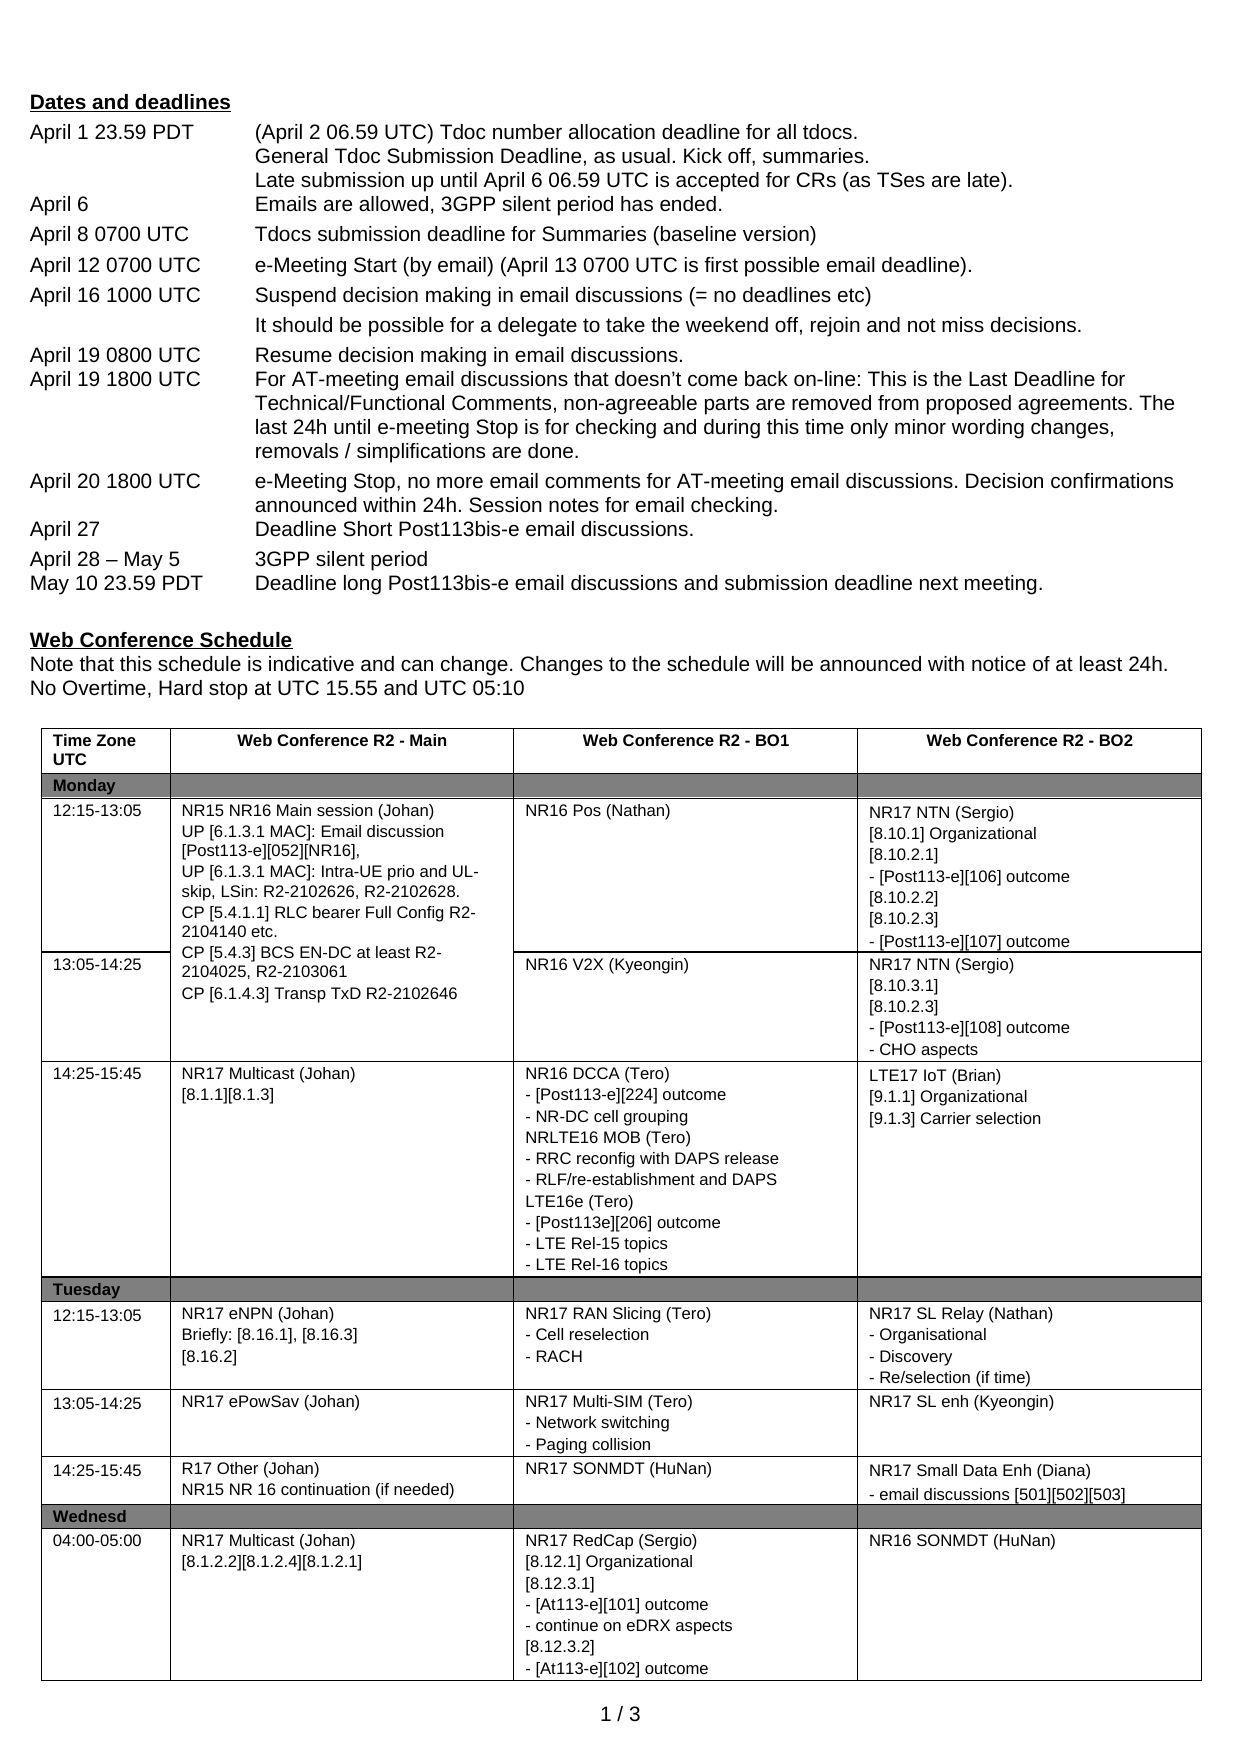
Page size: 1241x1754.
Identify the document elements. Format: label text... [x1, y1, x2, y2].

table_cell 13:05-14:25 [42, 953, 170, 1061]
table_cell NR17 NTN (Sergio) [8.10.3.1] [8.10.2.3] - [Post113-e][108] outcome - CHO aspects [858, 953, 1201, 1061]
title April 16 1000 UTC Suspend decision making in email discussions (= no deadlines etc) [29, 283, 1211, 307]
table_header Web Conference R2 - Main [171, 729, 513, 773]
table_cell NR17 ePowSav (Johan) [171, 1390, 513, 1456]
text Dates and deadlines [29, 90, 1211, 114]
table_cell 14:25-15:45 [42, 1457, 170, 1503]
table_cell NR17 Multicast (Johan) [8.1.1][8.1.3] [171, 1062, 513, 1276]
table_cell NR17 SL enh (Kyeongin) [858, 1390, 1201, 1456]
table_cell R17 Other (Johan) NR15 NR 16 continuation (if needed) [171, 1457, 513, 1503]
table_cell NR17 eNPN (Johan) Briefly: [8.16.1], [8.16.3] [8.16.2] [171, 1302, 513, 1389]
text Late submission up until April 6 06.59 UTC is accepted for CRs (as TSes are late). [161, 168, 1211, 192]
title April 12 0700 UTC e-Meeting Start (by email) (April 13 0700 UTC is first possible email deadline). [29, 252, 1211, 276]
table_header Web Conference R2 - BO1 [514, 729, 857, 773]
table_cell [858, 774, 1201, 797]
table_cell NR16 V2X (Kyeongin) [514, 953, 857, 1061]
table_cell NR17 SONMDT (HuNan) [514, 1457, 857, 1503]
title April 1 23.59 PDT (April 2 06.59 UTC) Tdoc number allocation deadline for all tdocs. General Tdoc Submission Deadline, as usual. Kick off, summaries. [29, 120, 1211, 168]
table_cell NR17 Small Data Enh (Diana) - email discussions [501][502][503] [858, 1457, 1201, 1503]
title April 19 0800 UTC Resume decision making in email discussions. [29, 343, 1211, 367]
title April 20 1800 UTC e-Meeting Stop, no more email comments for AT-meeting email discussions. Decision confirmations announced within 24h. Session notes for email checking. [29, 469, 1211, 517]
text No Overtime, Hard stop at UTC 15.55 and UTC 05:10 [29, 675, 1211, 699]
table_cell 12:15-13:05 [42, 799, 170, 951]
table_cell Tuesday [42, 1278, 170, 1301]
text Note that this schedule is indicative and can change. Changes to the schedule will be announced with notice of at least 24h. [29, 651, 1211, 675]
table_cell [858, 1278, 1201, 1301]
text May 10 23.59 PDT Deadline long Post113bis-e email discussions and submission deadline next meeting. [29, 571, 1211, 595]
table_cell [171, 774, 513, 797]
table_cell Wednesd [42, 1505, 170, 1528]
table_cell NR17 Multi-SIM (Tero) - Network switching - Paging collision [514, 1390, 857, 1456]
table_cell NR17 SL Relay (Nathan) - Organisational - Discovery - Re/selection (if time) [858, 1302, 1201, 1389]
table_cell NR16 DCCA (Tero) - [Post113-e][224] outcome - NR-DC cell grouping NRLTE16 MOB (Tero) - RRC reconfig with DAPS release - RLF/re-establishment and DAPS LTE16e (Tero) - [Post113e][206] outcome - LTE Rel-15 topics - LTE Rel-16 topics [514, 1062, 857, 1276]
table_cell Monday [42, 774, 170, 797]
table_header Time Zone UTC [42, 729, 170, 773]
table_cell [514, 1529, 857, 1680]
text removals / simplifications are done. [29, 439, 1211, 463]
text last 24h until e-meeting Stop is for checking and during this time only minor wording changes, [29, 415, 1211, 439]
table_cell [514, 1505, 857, 1528]
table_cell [171, 1529, 513, 1680]
title It should be possible for a delegate to take the weekend off, rejoin and not miss decisions. [29, 313, 1211, 337]
table_cell [514, 1278, 857, 1301]
table_cell [514, 774, 857, 797]
table_cell NR16 Pos (Nathan) [514, 799, 857, 951]
text April 6 Emails are allowed, 3GPP silent period has ended. [29, 192, 1211, 216]
table_cell NR17 NTN (Sergio) [8.10.1] Organizational [8.10.2.1] - [Post113-e][106] outcome [8.10.2.2] [8.10.2.3] - [Post113-e][107] outcome [858, 799, 1201, 951]
text Web Conference Schedule [29, 627, 1211, 651]
table_cell [171, 1278, 513, 1301]
table_cell LTE17 IoT (Brian) [9.1.1] Organizational [9.1.3] Carrier selection [858, 1062, 1201, 1276]
table_cell [171, 1505, 513, 1528]
table_cell 13:05-14:25 [42, 1390, 170, 1456]
table_cell NR15 NR16 Main session (Johan) UP [6.1.3.1 MAC]: Email discussion [Post113-e][052][NR16], UP [6.1.3.1 MAC]: Intra-UE prio and UL-skip, LSin: R2-2102626, R2-2102628. CP [5.4.1.1] RLC bearer Full Config R2-2104140 etc. CP [5.4.3] BCS EN-DC at least R2-2104025, R2-2103061 CP [6.1.4.3] Transp TxD R2-2102646 [171, 799, 513, 1061]
table_cell [858, 1505, 1201, 1528]
text April 19 1800 UTC For AT-meeting email discussions that doesn’t come back on-line: This is the Last Deadline for Technical/Functional Comments, non-agreeable parts are removed from proposed agreements. The [29, 367, 1211, 415]
text April 27 Deadline Short Post113bis-e email discussions. [29, 517, 1211, 541]
table_header Web Conference R2 - BO2 [858, 729, 1201, 773]
title April 8 0700 UTC Tdocs submission deadline for Summaries (baseline version) [29, 222, 1211, 246]
table_cell 14:25-15:45 [42, 1062, 170, 1276]
table_cell 04:00-05:00 [42, 1529, 170, 1680]
title April 28 – May 5 3GPP silent period [29, 547, 1211, 571]
table_cell NR17 RAN Slicing (Tero) - Cell reselection - RACH [514, 1302, 857, 1389]
table_cell NR16 SONMDT (HuNan) [858, 1529, 1201, 1680]
table_cell 12:15-13:05 [42, 1302, 170, 1389]
